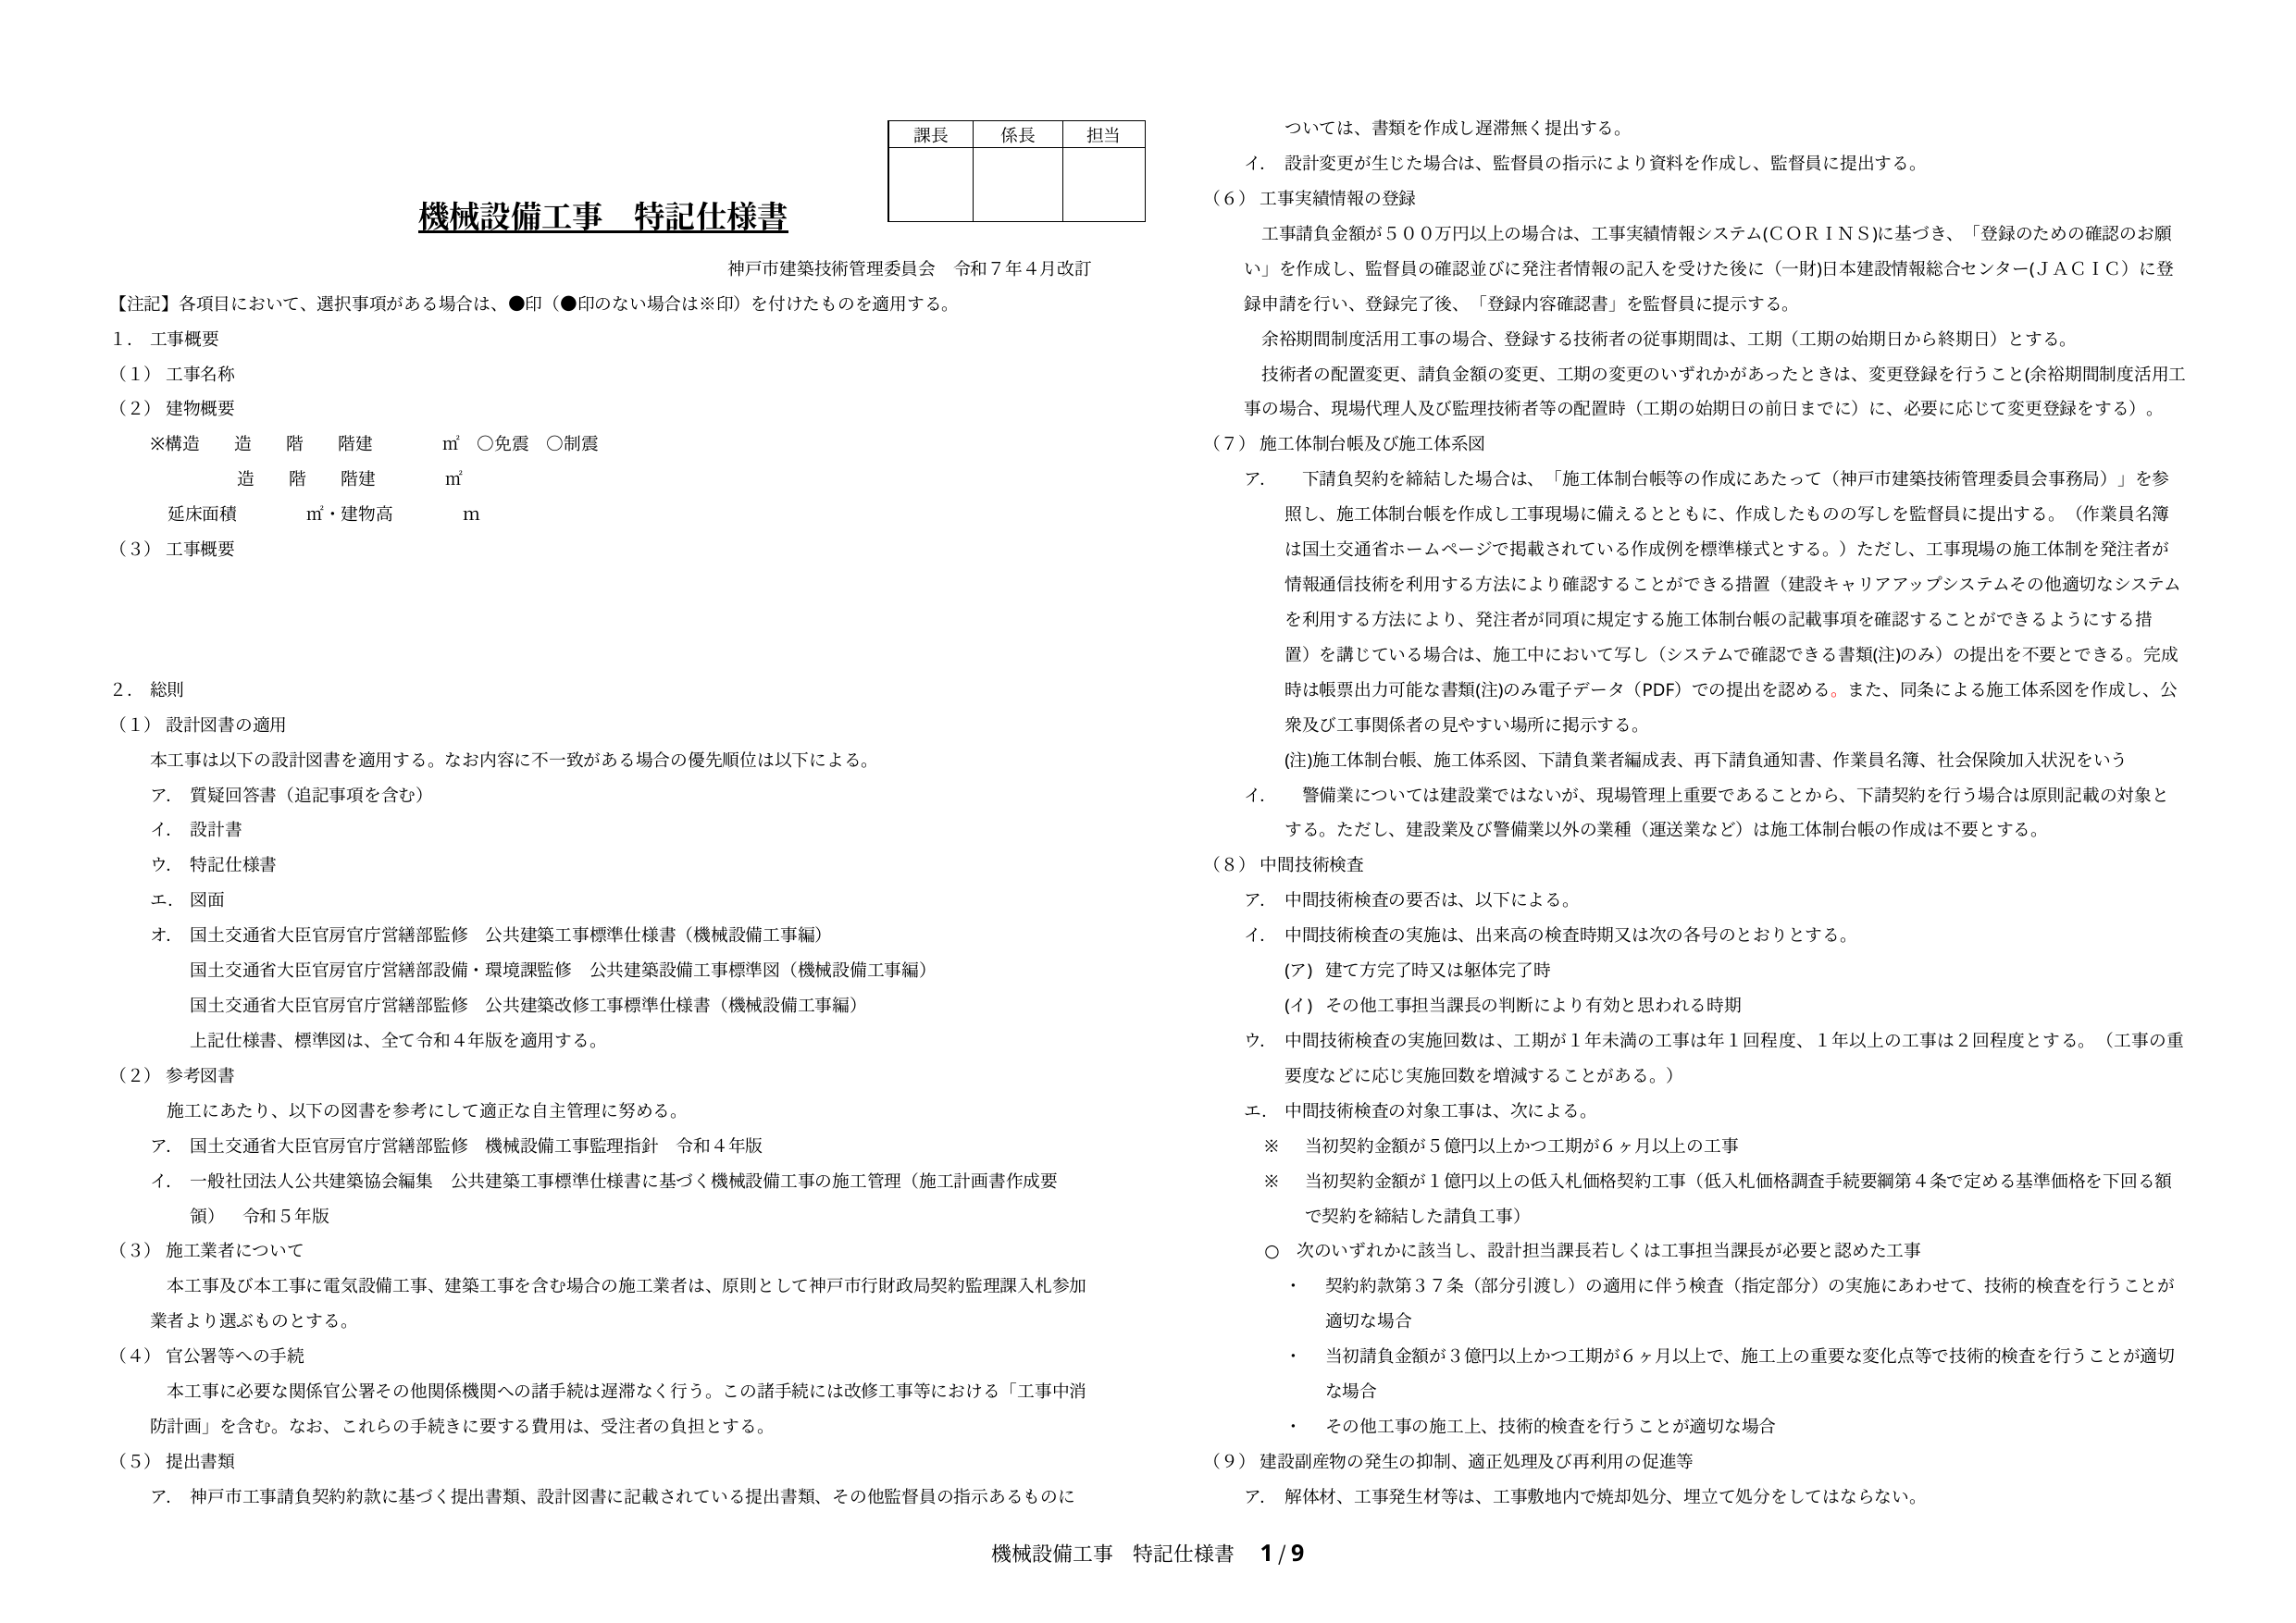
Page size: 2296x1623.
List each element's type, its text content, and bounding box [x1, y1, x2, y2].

list (注)施工体制台帳、施工体系図、下請負業者編成表、再下請負通知書、作業員名簿、社会保険加入状況をいう [1285, 741, 2186, 776]
list 設計図書の適用 [109, 706, 1092, 741]
list ※構造 造 階 階建 ㎡ ○免震 ○制震 [150, 426, 1092, 461]
list 一般社団法人公共建築協会編集 公共建築工事標準仕様書に基づく機械設備工事の施工管理（施工計画書作成要領） 令和５年版 [150, 1162, 1092, 1233]
list 質疑回答書（追記事項を含む） [150, 776, 1092, 812]
list 建設副産物の発生の抑制、適正処理及び再利用の促進等 [1204, 1443, 2186, 1478]
table_cell [974, 148, 1062, 221]
list 下請負契約を締結した場合は、「施工体制台帳等の作成にあたって（神戸市建築技術管理委員会事務局）」を参照し、施工体制台帳を作成し工事現場に備えるとともに、作成したものの写しを監督員に提出する。（作業員名簿は国土交通省ホームページで掲載されている作成例を標準様式とする。）ただし、工事現場の施工体制を発注者が情報通信技術を利用する方法により確認することができる措置（建設キャリアアップシステムその他適切なシステムを利用する方法により、発注者が同項に規定する施工体制台帳の記載事項を確認することができるようにする措置）を講じている場合は、施工中において写し（システムで確認できる書類(注)のみ）の提出を不要とできる。完成時は帳票出力可能な書類(注)のみ電子データ（PDF）での提出を認める。また、同条による施工体系図を作成し、公衆及び工事関係者の見やすい場所に掲示する。 [1244, 461, 2186, 741]
list 国土交通省大臣官房官庁営繕部監修 機械設備工事監理指針 令和４年版 [150, 1127, 1092, 1162]
list 設計書 [150, 812, 1092, 847]
list 当初請負金額が３億円以上かつ工期が６ヶ月以上で、施工上の重要な変化点等で技術的検査を行うことが適切な場合 [1285, 1338, 2186, 1408]
list その他工事の施工上、技術的検査を行うことが適切な場合 [1285, 1408, 2186, 1443]
list 工事実績情報の登録 [1204, 180, 2186, 215]
list 建物概要 [109, 390, 1092, 426]
list 造 階 階建 ㎡ [150, 461, 1092, 496]
list 工事概要 [109, 531, 1092, 566]
list 余裕期間制度活用工事の場合、登録する技術者の従事期間は、工期（工期の始期日から終期日）とする。 [1244, 320, 2186, 355]
list 総則 [109, 671, 1092, 706]
list 官公署等への手続 [109, 1338, 1092, 1373]
table_header 課長 [889, 121, 973, 146]
list 提出書類 [109, 1443, 1092, 1478]
list 国土交通省大臣官房官庁営繕部監修 公共建築工事標準仕様書（機械設備工事編） [150, 917, 1092, 952]
table_header 係長 [974, 121, 1062, 146]
list 中間技術検査の実施回数は、工期が１年未満の工事は年１回程度、１年以上の工事は２回程度とする。（工事の重要度などに応じ実施回数を増減することがある。） [1244, 1022, 2186, 1092]
list 延床面積 ㎡・建物高 ｍ [150, 496, 1092, 531]
list 国土交通省大臣官房官庁営繕部設備・環境課監修 公共建築設備工事標準図（機械設備工事編） [191, 952, 1092, 987]
list 中間技術検査の対象工事は、次による。 [1244, 1092, 2186, 1127]
list 施工にあたり、以下の図書を参考にして適正な自主管理に努める。 [150, 1092, 1092, 1127]
list 図面 [150, 882, 1092, 917]
list 当初契約金額が１億円以上の低入札価格契約工事（低入札価格調査手続要綱第４条で定める基準価格を下回る額で契約を締結した請負工事） [1264, 1162, 2186, 1233]
list 建て方完了時又は躯体完了時 [1285, 952, 2186, 987]
list 工事名称 [109, 355, 1092, 390]
list 本工事は以下の設計図書を適用する。なお内容に不一致がある場合の優先順位は以下による。 [150, 741, 1092, 776]
list 本工事に必要な関係官公署その他関係機関への諸手続は遅滞なく行う。この諸手続には改修工事等における「工事中消防計画」を含む。なお、これらの手続きに要する費用は、受注者の負担とする。 [150, 1373, 1092, 1443]
list 国土交通省大臣官房官庁営繕部監修 公共建築改修工事標準仕様書（機械設備工事編） [191, 987, 1092, 1022]
text 機械設備工事 特記仕様書 [109, 180, 1092, 250]
list 中間技術検査の要否は、以下による。 [1244, 882, 2186, 917]
list 神戸市工事請負契約約款に基づく提出書類、設計図書に記載されている提出書類、その他監督員の指示あるものについては、書類を作成し遅滞無く提出する。 [150, 1478, 1092, 1513]
text ○ 次のいずれかに該当し、設計担当課長若しくは工事担当課長が必要と認めた工事 [1264, 1233, 2186, 1268]
list 参考図書 [109, 1057, 1092, 1092]
table_header 担当 [1063, 121, 1145, 146]
list 工事請負金額が５００万円以上の場合は、工事実績情報システム(ＣＯＲＩＮＳ)に基づき、「登録のための確認のお願い」を作成し、監督員の確認並びに発注者情報の記入を受けた後に（一財)日本建設情報総合センター(ＪＡＣＩＣ）に登録申請を行い、登録完了後、「登録内容確認書」を監督員に提示する。 [1244, 215, 2186, 320]
list 警備業については建設業ではないが、現場管理上重要であることから、下請契約を行う場合は原則記載の対象とする。ただし、建設業及び警備業以外の業種（運送業など）は施工体制台帳の作成は不要とする。 [1244, 776, 2186, 847]
text 神戸市建築技術管理委員会 令和７年４月改訂 [109, 250, 1092, 285]
table_cell [1063, 148, 1145, 221]
list 施工業者について [109, 1233, 1092, 1268]
list 設計変更が生じた場合は、監督員の指示により資料を作成し、監督員に提出する。 [1244, 145, 2186, 180]
list 特記仕様書 [150, 847, 1092, 882]
list 施工体制台帳及び施工体系図 [1204, 426, 2186, 461]
list 上記仕様書、標準図は、全て令和４年版を適用する。 [191, 1022, 1092, 1057]
list 中間技術検査 [1204, 847, 2186, 882]
table_cell [889, 148, 973, 221]
list 当初契約金額が５億円以上かつ工期が６ヶ月以上の工事 [1264, 1127, 2186, 1162]
list 神戸市工事請負契約約款に基づく提出書類、設計図書に記載されている提出書類、その他監督員の指示あるものについては、書類を作成し遅滞無く提出する。 [1244, 110, 2186, 145]
list 中間技術検査の実施は、出来高の検査時期又は次の各号のとおりとする。 [1244, 917, 2186, 952]
list 契約約款第３７条（部分引渡し）の適用に伴う検査（指定部分）の実施にあわせて、技術的検査を行うことが適切な場合 [1285, 1268, 2186, 1338]
list 本工事及び本工事に電気設備工事、建築工事を含む場合の施工業者は、原則として神戸市行財政局契約監理課入札参加業者より選ぶものとする。 [150, 1268, 1092, 1338]
text 【注記】各項目において、選択事項がある場合は、●印（●印のない場合は※印）を付けたものを適用する。 [109, 285, 1092, 320]
list 解体材、工事発生材等は、工事敷地内で焼却処分、埋立て処分をしてはならない。 [1244, 1478, 2186, 1513]
list その他工事担当課長の判断により有効と思われる時期 [1285, 987, 2186, 1022]
list 工事概要 [109, 320, 1092, 355]
list 技術者の配置変更、請負金額の変更、工期の変更のいずれかがあったときは、変更登録を行うこと(余裕期間制度活用工事の場合、現場代理人及び監理技術者等の配置時（工期の始期日の前日までに）に、必要に応じて変更登録をする）。 [1244, 355, 2186, 426]
